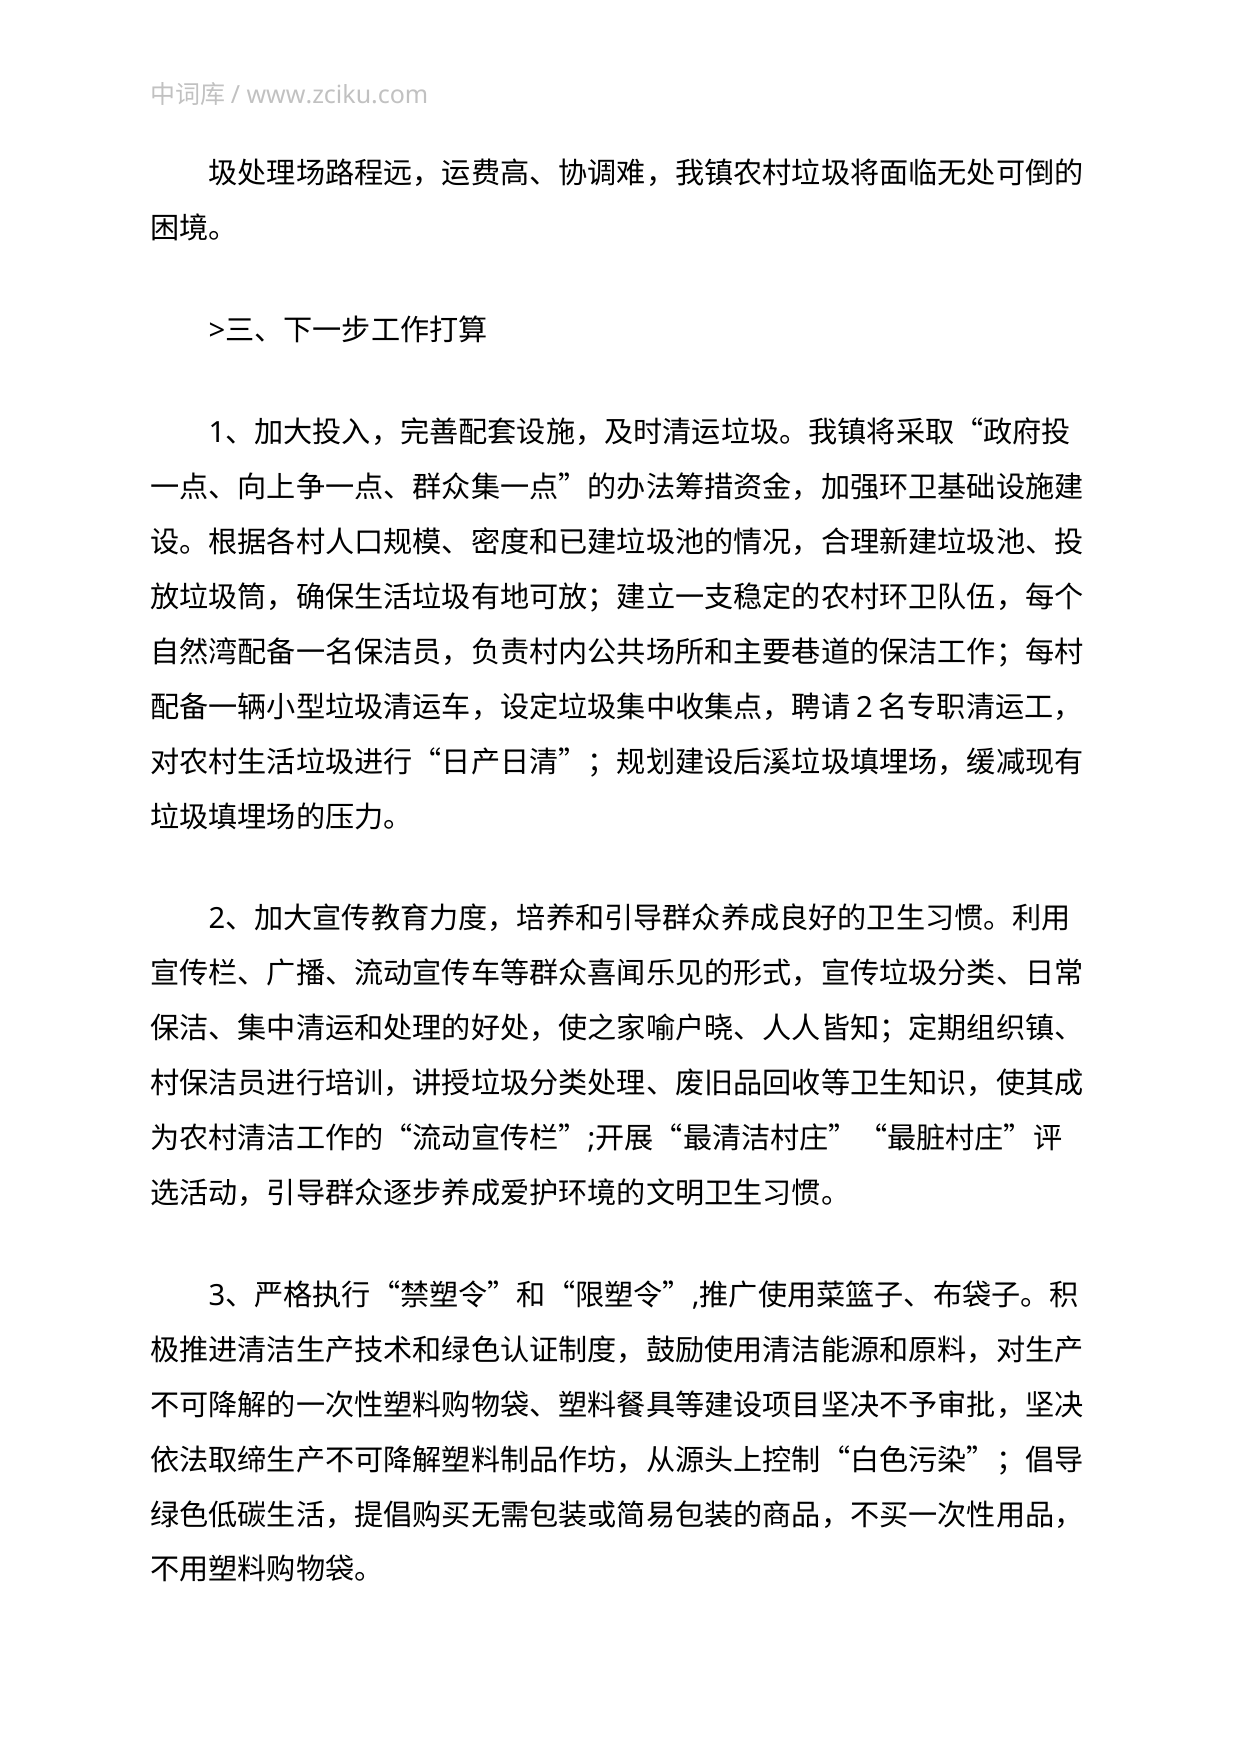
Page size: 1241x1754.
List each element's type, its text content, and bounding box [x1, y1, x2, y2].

text >三、下一步工作打算 [150, 307, 1090, 349]
text 1、加大投入，完善配套设施，及时清运垃圾。我镇将采取“政府投一点、向上争一点、群众集一点”的办法筹措资金，加强环卫基础设施建设。根据各村人口规模、密度和已建垃圾池的情况，合理新建垃圾池、投放垃圾筒，确保生活垃圾有地可放；建立一支稳定的农村环卫队伍，每个自然湾配备一名保洁员，负责村内公共场所和主要巷道的保洁工作；每村配备一辆小型垃圾清运车，设定垃圾集中收集点，聘请2名专职清运工，对农村生活垃圾进行“日产日清”；规划建设后溪垃圾填埋场，缓减现有垃圾填埋场的压力。 [150, 409, 1090, 835]
text 圾处理场路程远，运费高、协调难，我镇农村垃圾将面临无处可倒的困境。 [150, 150, 1090, 247]
text 3、严格执行“禁塑令”和“限塑令”,推广使用菜篮子、布袋子。积极推进清洁生产技术和绿色认证制度，鼓励使用清洁能源和原料，对生产不可降解的一次性塑料购物袋、塑料餐具等建设项目坚决不予审批，坚决依法取缔生产不可降解塑料制品作坊，从源头上控制“白色污染”；倡导绿色低碳生活，提倡购买无需包装或简易包装的商品，不买一次性用品，不用塑料购物袋。 [150, 1271, 1090, 1588]
text 2、加大宣传教育力度，培养和引导群众养成良好的卫生习惯。利用宣传栏、广播、流动宣传车等群众喜闻乐见的形式，宣传垃圾分类、日常保洁、集中清运和处理的好处，使之家喻户晓、人人皆知；定期组织镇、村保洁员进行培训，讲授垃圾分类处理、废旧品回收等卫生知识，使其成为农村清洁工作的“流动宣传栏”;开展“最清洁村庄”“最脏村庄”评选活动，引导群众逐步养成爱护环境的文明卫生习惯。 [150, 895, 1090, 1212]
